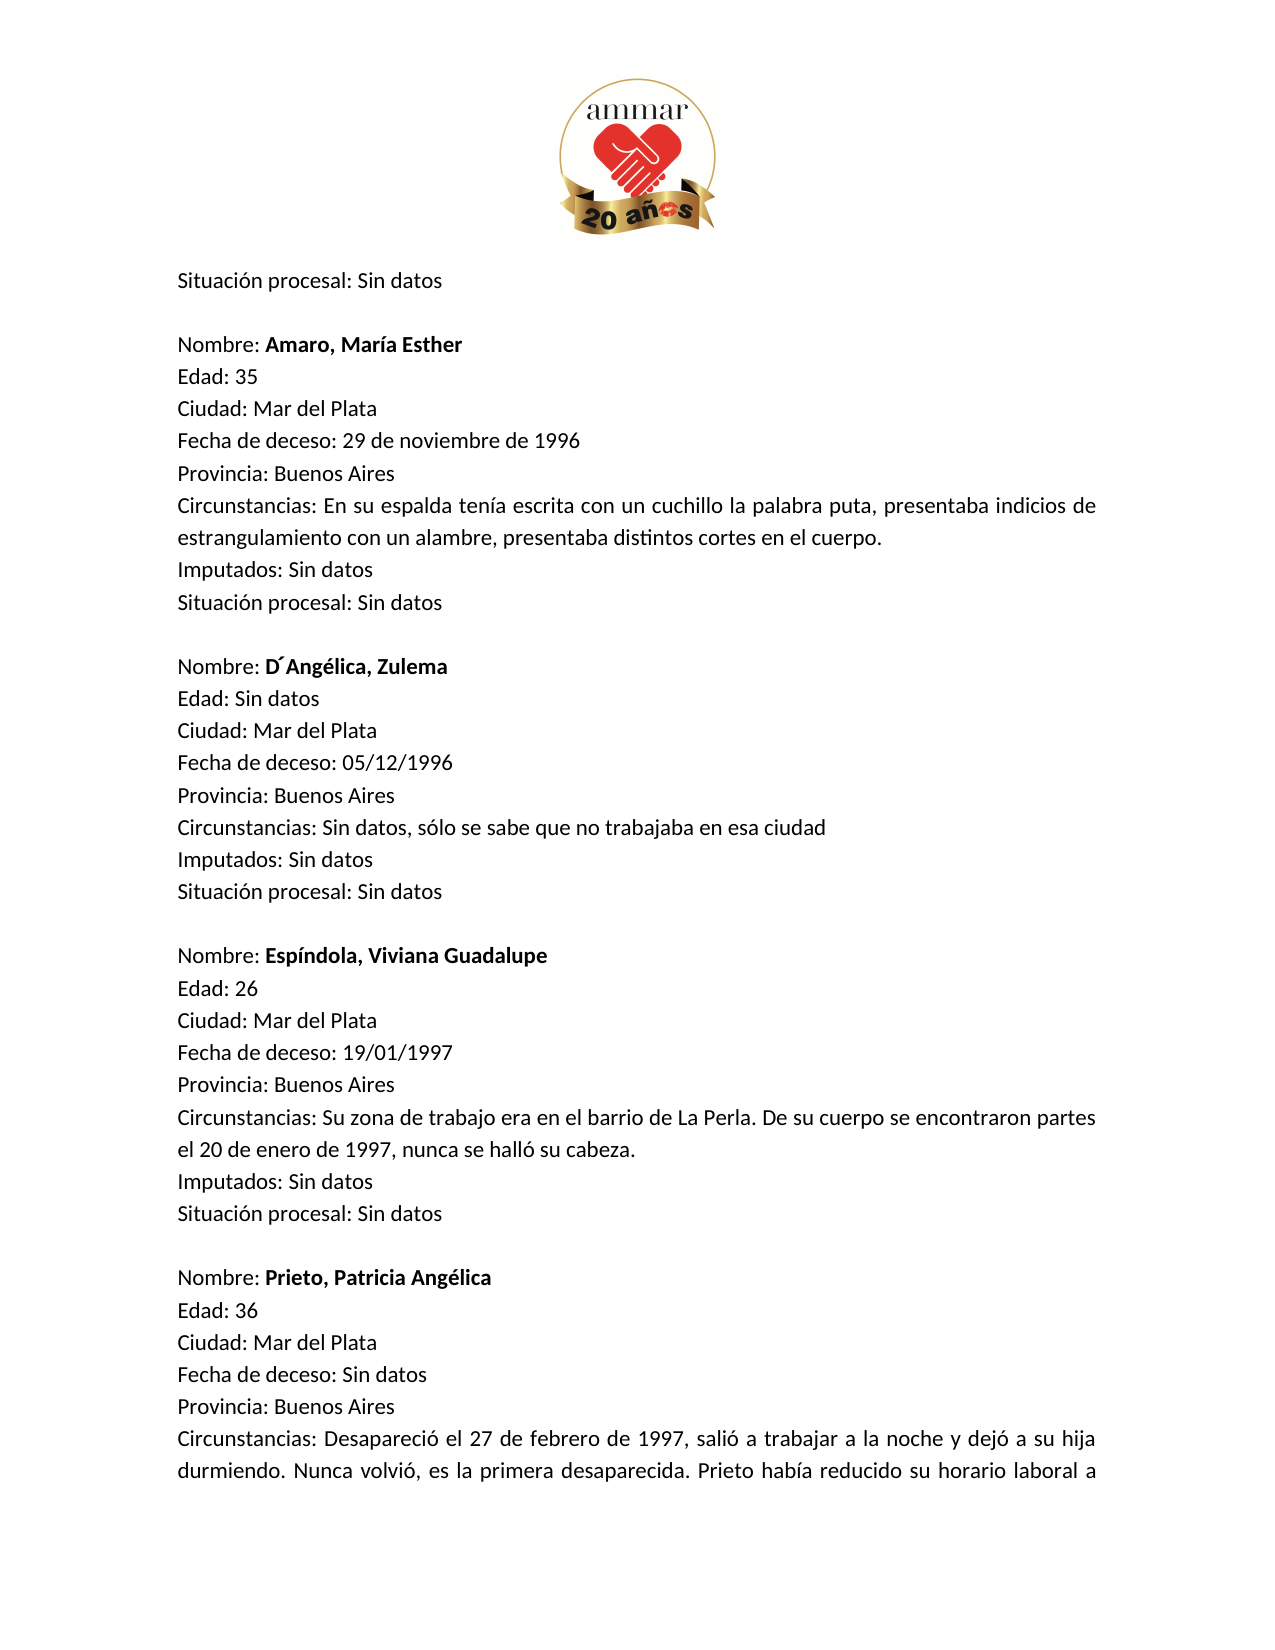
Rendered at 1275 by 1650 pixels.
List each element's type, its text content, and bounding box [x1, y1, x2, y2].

text Imputados: Sin datos [177, 1167, 1098, 1195]
text Situación procesal: Sin datos [177, 588, 1098, 616]
text Ciudad: Mar del Plata [177, 394, 1098, 422]
text Nombre: D ́Angélica, Zulema [177, 652, 1098, 680]
text Ciudad: Mar del Plata [177, 1328, 1098, 1356]
text Provincia: Buenos Aires [177, 459, 1098, 487]
text Edad: 36 [177, 1296, 1098, 1324]
text Circunstancias: Sin datos, sólo se sabe que no trabajaba en esa ciudad [177, 813, 1098, 841]
text Fecha de deceso: 05/12/1996 [177, 748, 1098, 777]
picture [553, 73, 722, 241]
text Nombre: Espíndola, Viviana Guadalupe [177, 942, 1098, 970]
text Provincia: Buenos Aires [177, 1070, 1098, 1098]
text Fecha de deceso: Sin datos [177, 1360, 1098, 1388]
text Imputados: Sin datos [177, 845, 1098, 873]
text Circunstancias: En su espalda tenía escrita con un cuchillo la palabra puta, presentaba indicios de estrangulamiento con un alambre, presentaba distintos cortes en el cuerpo. [177, 491, 1098, 551]
text Provincia: Buenos Aires [177, 1392, 1098, 1420]
text Ciudad: Mar del Plata [177, 716, 1098, 744]
text Fecha de deceso: 29 de noviembre de 1996 [177, 427, 1098, 455]
text Edad: Sin datos [177, 684, 1098, 712]
text Situación procesal: Sin datos [177, 877, 1098, 905]
text Circunstancias: Su zona de trabajo era en el barrio de La Perla. De su cuerpo se encontraron partes el 20 de enero de 1997, nunca se halló su cabeza. [177, 1103, 1098, 1163]
text Situación procesal: Sin datos [177, 266, 1098, 294]
text Nombre: Prieto, Patricia Angélica [177, 1263, 1098, 1292]
text Situación procesal: Sin datos [177, 1199, 1098, 1227]
text Provincia: Buenos Aires [177, 781, 1098, 809]
text Imputados: Sin datos [177, 555, 1098, 583]
text Nombre: Amaro, María Esther [177, 330, 1098, 358]
text Fecha de deceso: 19/01/1997 [177, 1038, 1098, 1066]
text Edad: 26 [177, 974, 1098, 1002]
text Edad: 35 [177, 362, 1098, 390]
text Ciudad: Mar del Plata [177, 1006, 1098, 1034]
